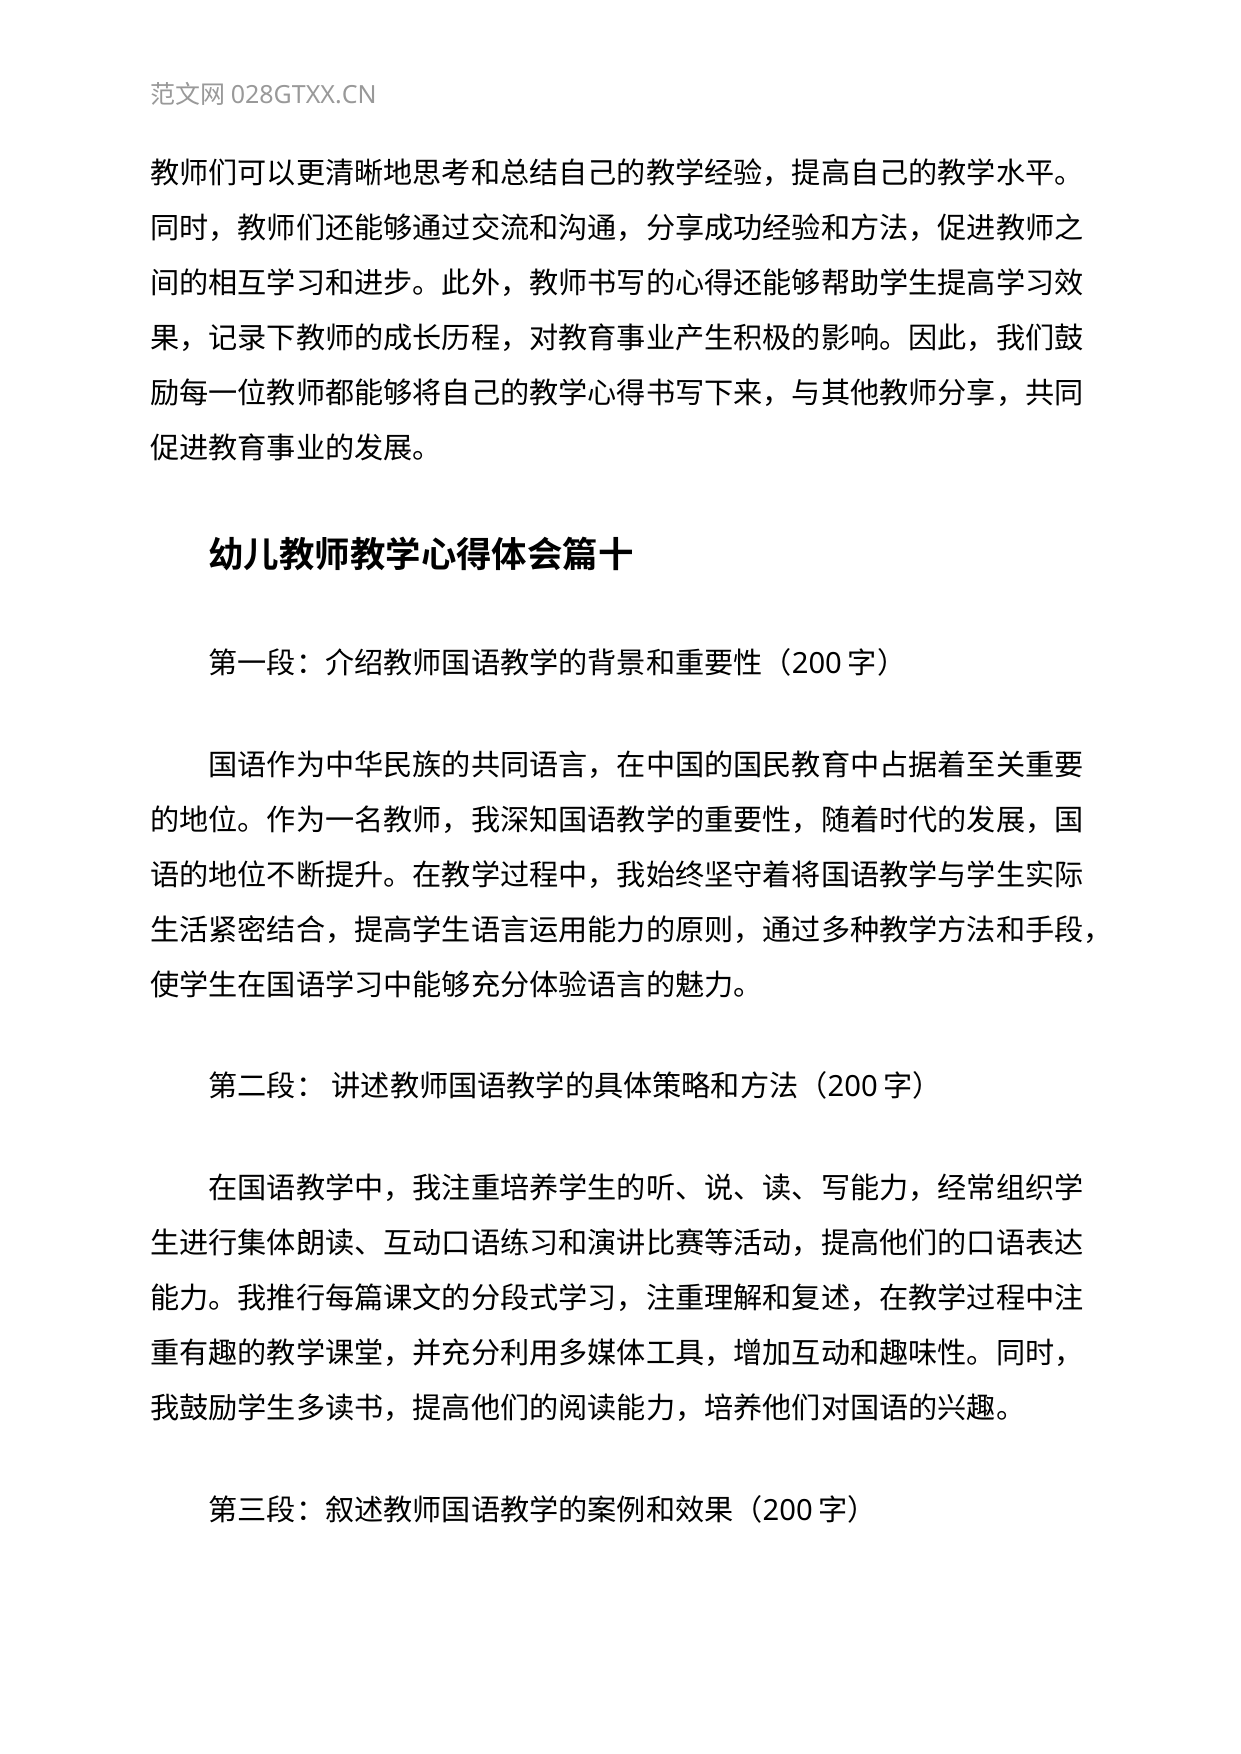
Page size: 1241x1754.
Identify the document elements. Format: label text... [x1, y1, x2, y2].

text 第三段：叙述教师国语教学的案例和效果（200字） [150, 1486, 1090, 1529]
text 在国语教学中，我注重培养学生的听、说、读、写能力，经常组织学生进行集体朗读、互动口语练习和演讲比赛等活动，提高他们的口语表达能力。我推行每篇课文的分段式学习，注重理解和复述，在教学过程中注重有趣的教学课堂，并充分利用多媒体工具，增加互动和趣味性。同时，我鼓励学生多读书，提高他们的阅读能力，培养他们对国语的兴趣。 [150, 1165, 1090, 1427]
text 幼儿教师教学心得体会篇十 [150, 526, 1090, 577]
text 第一段：介绍教师国语教学的背景和重要性（200字） [150, 640, 1090, 682]
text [150, 150, 1090, 467]
text 第二段： 讲述教师国语教学的具体策略和方法（200字） [150, 1063, 1090, 1105]
text 国语作为中华民族的共同语言，在中国的国民教育中占据着至关重要的地位。作为一名教师，我深知国语教学的重要性，随着时代的发展，国语的地位不断提升。在教学过程中，我始终坚守着将国语教学与学生实际生活紧密结合，提高学生语言运用能力的原则，通过多种教学方法和手段，使学生在国语学习中能够充分体验语言的魅力。 [150, 742, 1090, 1003]
